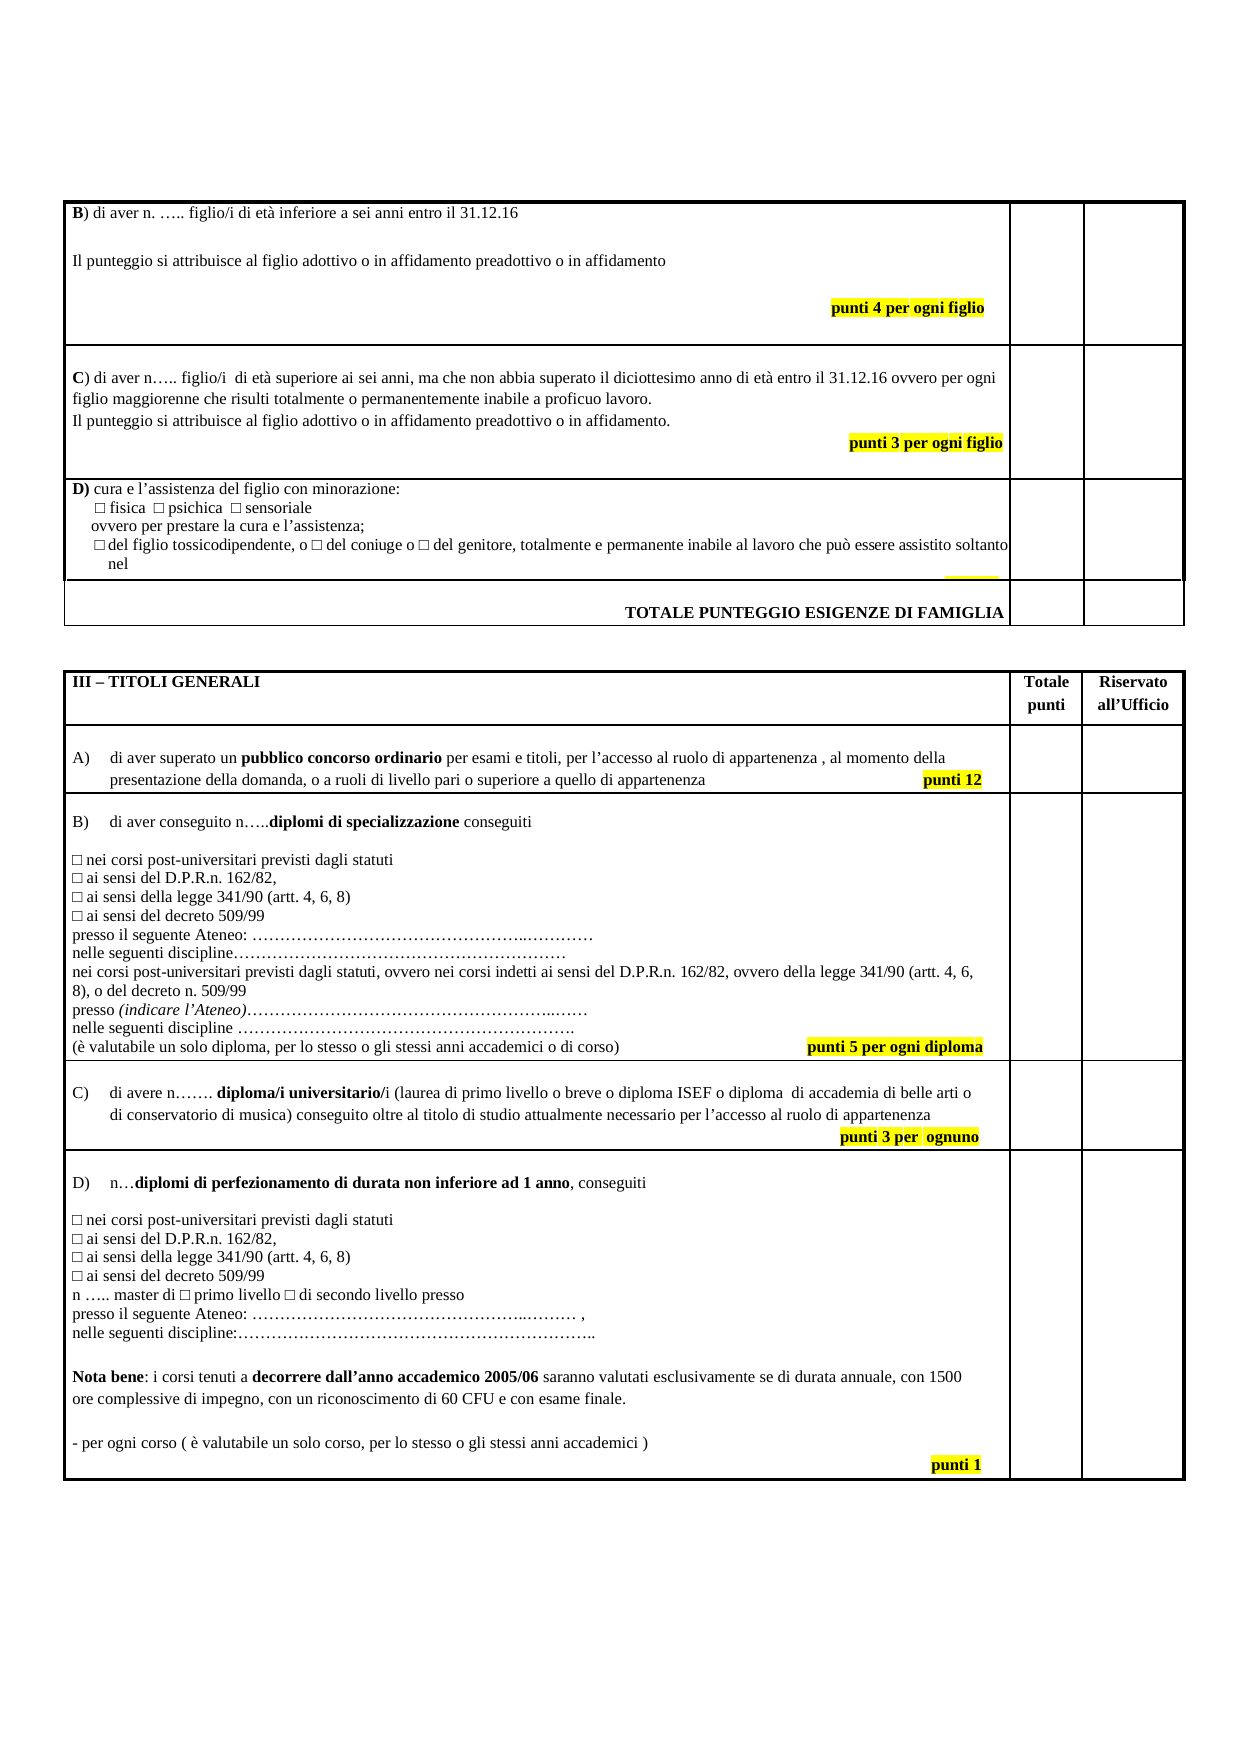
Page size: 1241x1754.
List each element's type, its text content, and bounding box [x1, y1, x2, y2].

table_cell TOTALE PUNTEGGIO ESIGENZE DI FAMIGLIA [65, 579, 1009, 624]
table_cell [1085, 346, 1182, 478]
table_cell [1011, 581, 1083, 624]
table_cell [1083, 1061, 1182, 1149]
table_cell [1011, 726, 1081, 792]
table_cell [1083, 794, 1182, 1059]
table_cell B) di aver conseguito n…..diplomi di specializzazione conseguiti nei corsi post-universitari previsti dagli statuti ai sensi del D.P.R.n. 162/82, ai sensi della legge 341/90 (artt. 4, 6, 8) ai sensi del decreto 509/99 presso il seguente Ateneo: …………………………………………..………… nelle seguenti discipline…………………………………………………… nei corsi post-universitari previsti dagli statuti, ovvero nei corsi indetti ai sensi del D.P.R.n. 162/82, ovvero della legge 341/90 (artt. 4, 6, 8), o del decreto n. 509/99 presso (indicare l’Ateneo)………………………………………………..…… nelle seguenti discipline ……………………………………………………. (è valutabile un solo diploma, per lo stesso o gli stessi anni accademici o di corso) punti 5 per ogni diploma [66, 794, 1009, 1059]
table_header III – TITOLI GENERALI [66, 673, 1009, 724]
table_cell [1011, 794, 1081, 1059]
table_cell [1011, 480, 1083, 579]
table_header Totale punti [1011, 673, 1081, 724]
table_header B) di aver n. ….. figlio/i di età inferiore a sei anni entro il 31.12.16 Il punteggio si attribuisce al figlio adottivo o in affidamento preadottivo o in affidamento punti 4 per ogni figlio [66, 204, 1009, 344]
table_cell C) di avere n……. diploma/i universitario/i (laurea di primo livello o breve o diploma ISEF o diploma di accademia di belle arti o di conservatorio di musica) conseguito oltre al titolo di studio attualmente necessario per l’accesso al ruolo di appartenenza punti 3 per ognuno [66, 1061, 1009, 1149]
table_cell D) n…diplomi di perfezionamento di durata non inferiore ad 1 anno, conseguiti nei corsi post-universitari previsti dagli statuti ai sensi del D.P.R.n. 162/82, ai sensi della legge 341/90 (artt. 4, 6, 8) ai sensi del decreto 509/99 n ….. master di □ primo livello □ di secondo livello presso presso il seguente Ateneo: …………………………………………..……… , nelle seguenti discipline:……………………………………………………….. Nota bene: i corsi tenuti a decorrere dall’anno accademico 2005/06 saranno valutati esclusivamente se di durata annuale, con 1500 ore complessive di impegno, con un riconoscimento di 60 CFU e con esame finale. - per ogni corso ( è valutabile un solo corso, per lo stesso o gli stessi anni accademici ) punti 1 [66, 1151, 1009, 1478]
table_cell cura e l’assistenza del figlio con minorazione: fisica □ psichica □ sensoriale ovvero per prestare la cura e l’assistenza; del figlio tossicodipendente, o □ del coniuge o □ del genitore, totalmente e permanente inabile al lavoro che può essere assistito soltanto nel Comune di……………………………….. punti 6 [66, 480, 1009, 579]
table_header [1085, 204, 1182, 344]
table_cell [1083, 1151, 1182, 1478]
table_header [1011, 204, 1083, 344]
table_cell [1011, 1151, 1081, 1478]
table_cell [1011, 1061, 1081, 1149]
table_cell [1011, 346, 1083, 478]
table_cell [1085, 480, 1182, 579]
table_cell [1083, 726, 1182, 792]
table_header Riservato all’Ufficio [1083, 673, 1182, 724]
table_cell A) di aver superato un pubblico concorso ordinario per esami e titoli, per l’accesso al ruolo di appartenenza , al momento della presentazione della domanda, o a ruoli di livello pari o superiore a quello di appartenenza punti 12 [66, 726, 1009, 792]
table_cell C) di aver n….. figlio/i di età superiore ai sei anni, ma che non abbia superato il diciottesimo anno di età entro il 31.12.16 ovvero per ogni figlio maggiorenne che risulti totalmente o permanentemente inabile a proficuo lavoro. Il punteggio si attribuisce al figlio adottivo o in affidamento preadottivo o in affidamento. punti 3 per ogni figlio [66, 346, 1009, 478]
table_cell [1085, 579, 1183, 624]
